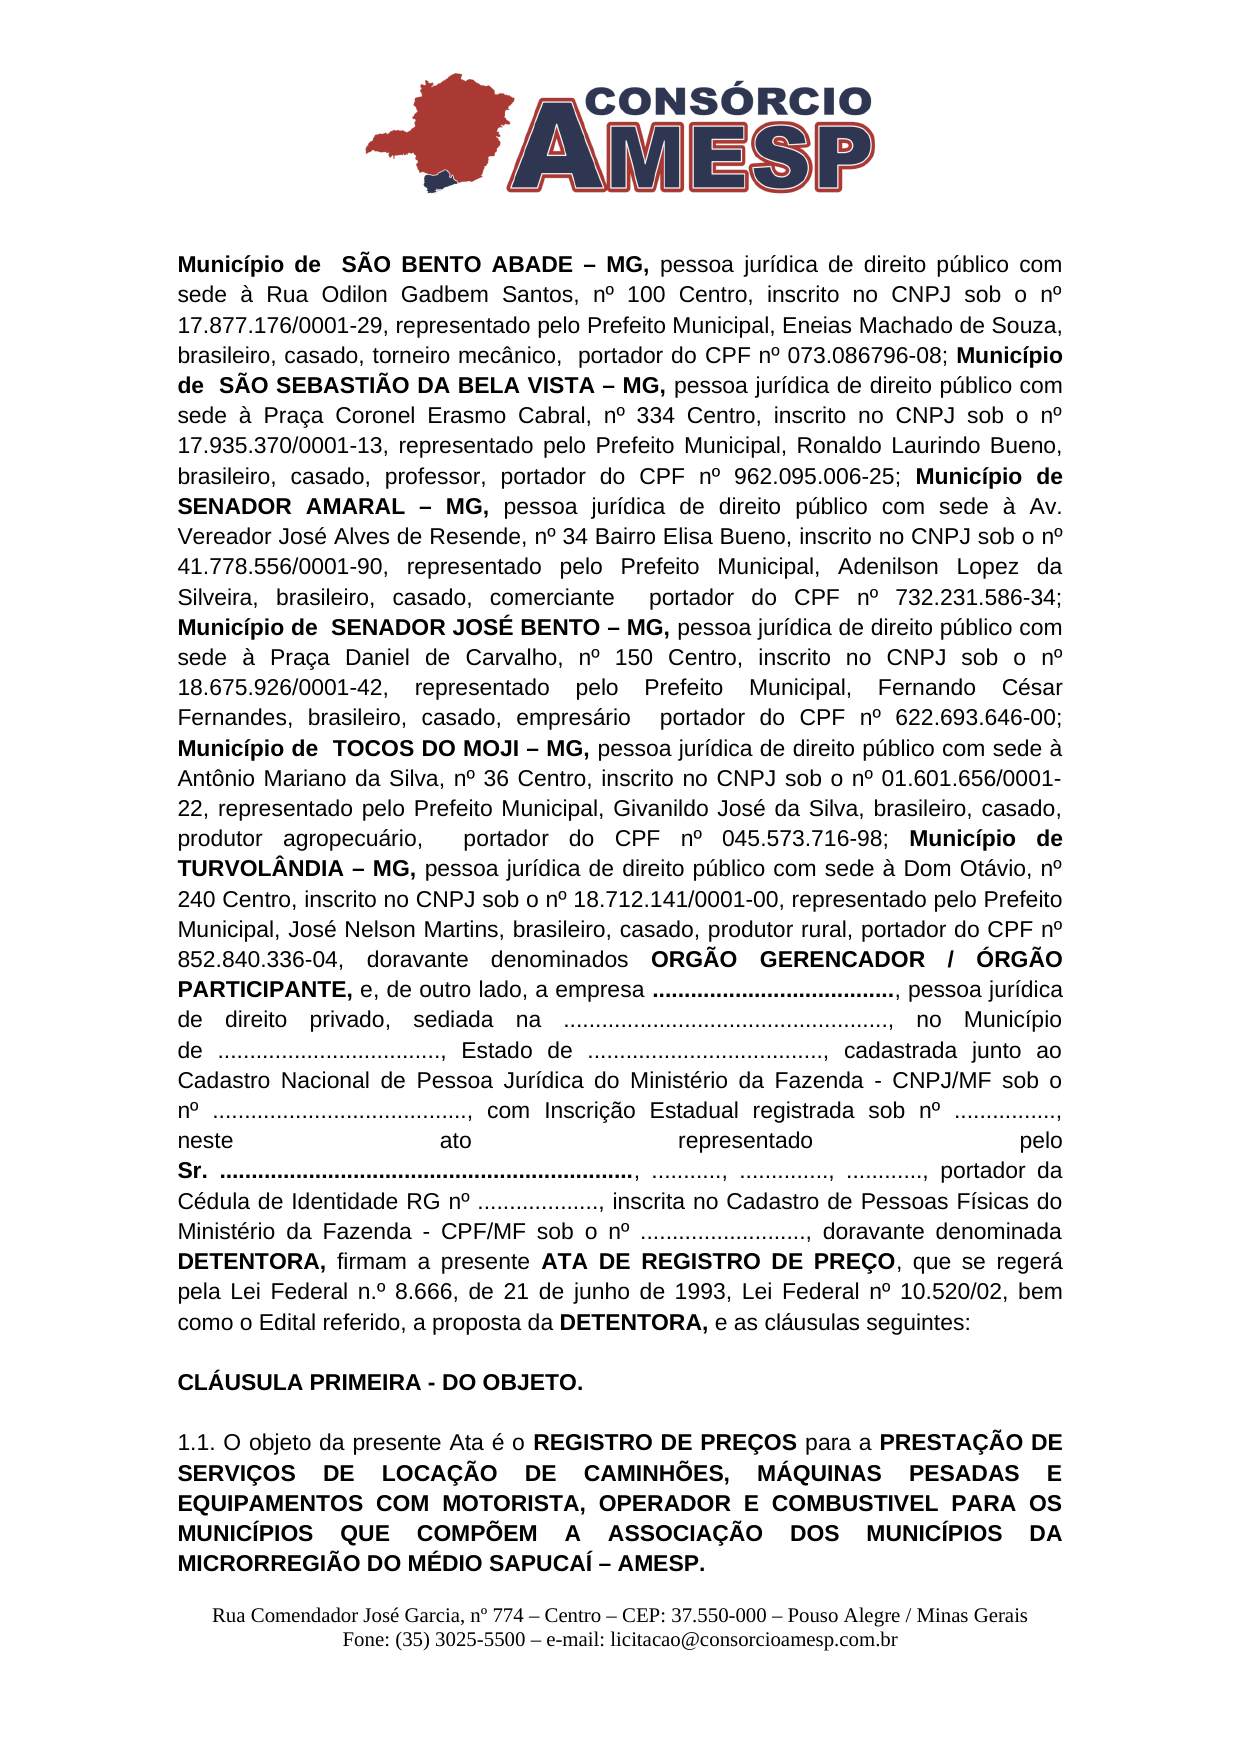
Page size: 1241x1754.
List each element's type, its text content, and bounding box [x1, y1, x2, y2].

text 1.1. O objeto da presente Ata é o REGISTRO DE PREÇOS para a PRESTAÇÃO DE SERVIÇOS DE LOCAÇÃO DE CAMINHÕES, MÁQUINAS PESADAS E EQUIPAMENTOS COM MOTORISTA, OPERADOR E COMBUSTIVEL PARA OS MUNICÍPIOS QUE COMPÕEM A ASSOCIAÇÃO DOS MUNICÍPIOS DA MICRORREGIÃO DO MÉDIO SAPUCAÍ – AMESP. [177, 1429, 1063, 1576]
subtitle CLÁUSULA PRIMEIRA - DO OBJETO. [177, 1369, 1063, 1395]
picture [365, 73, 875, 194]
